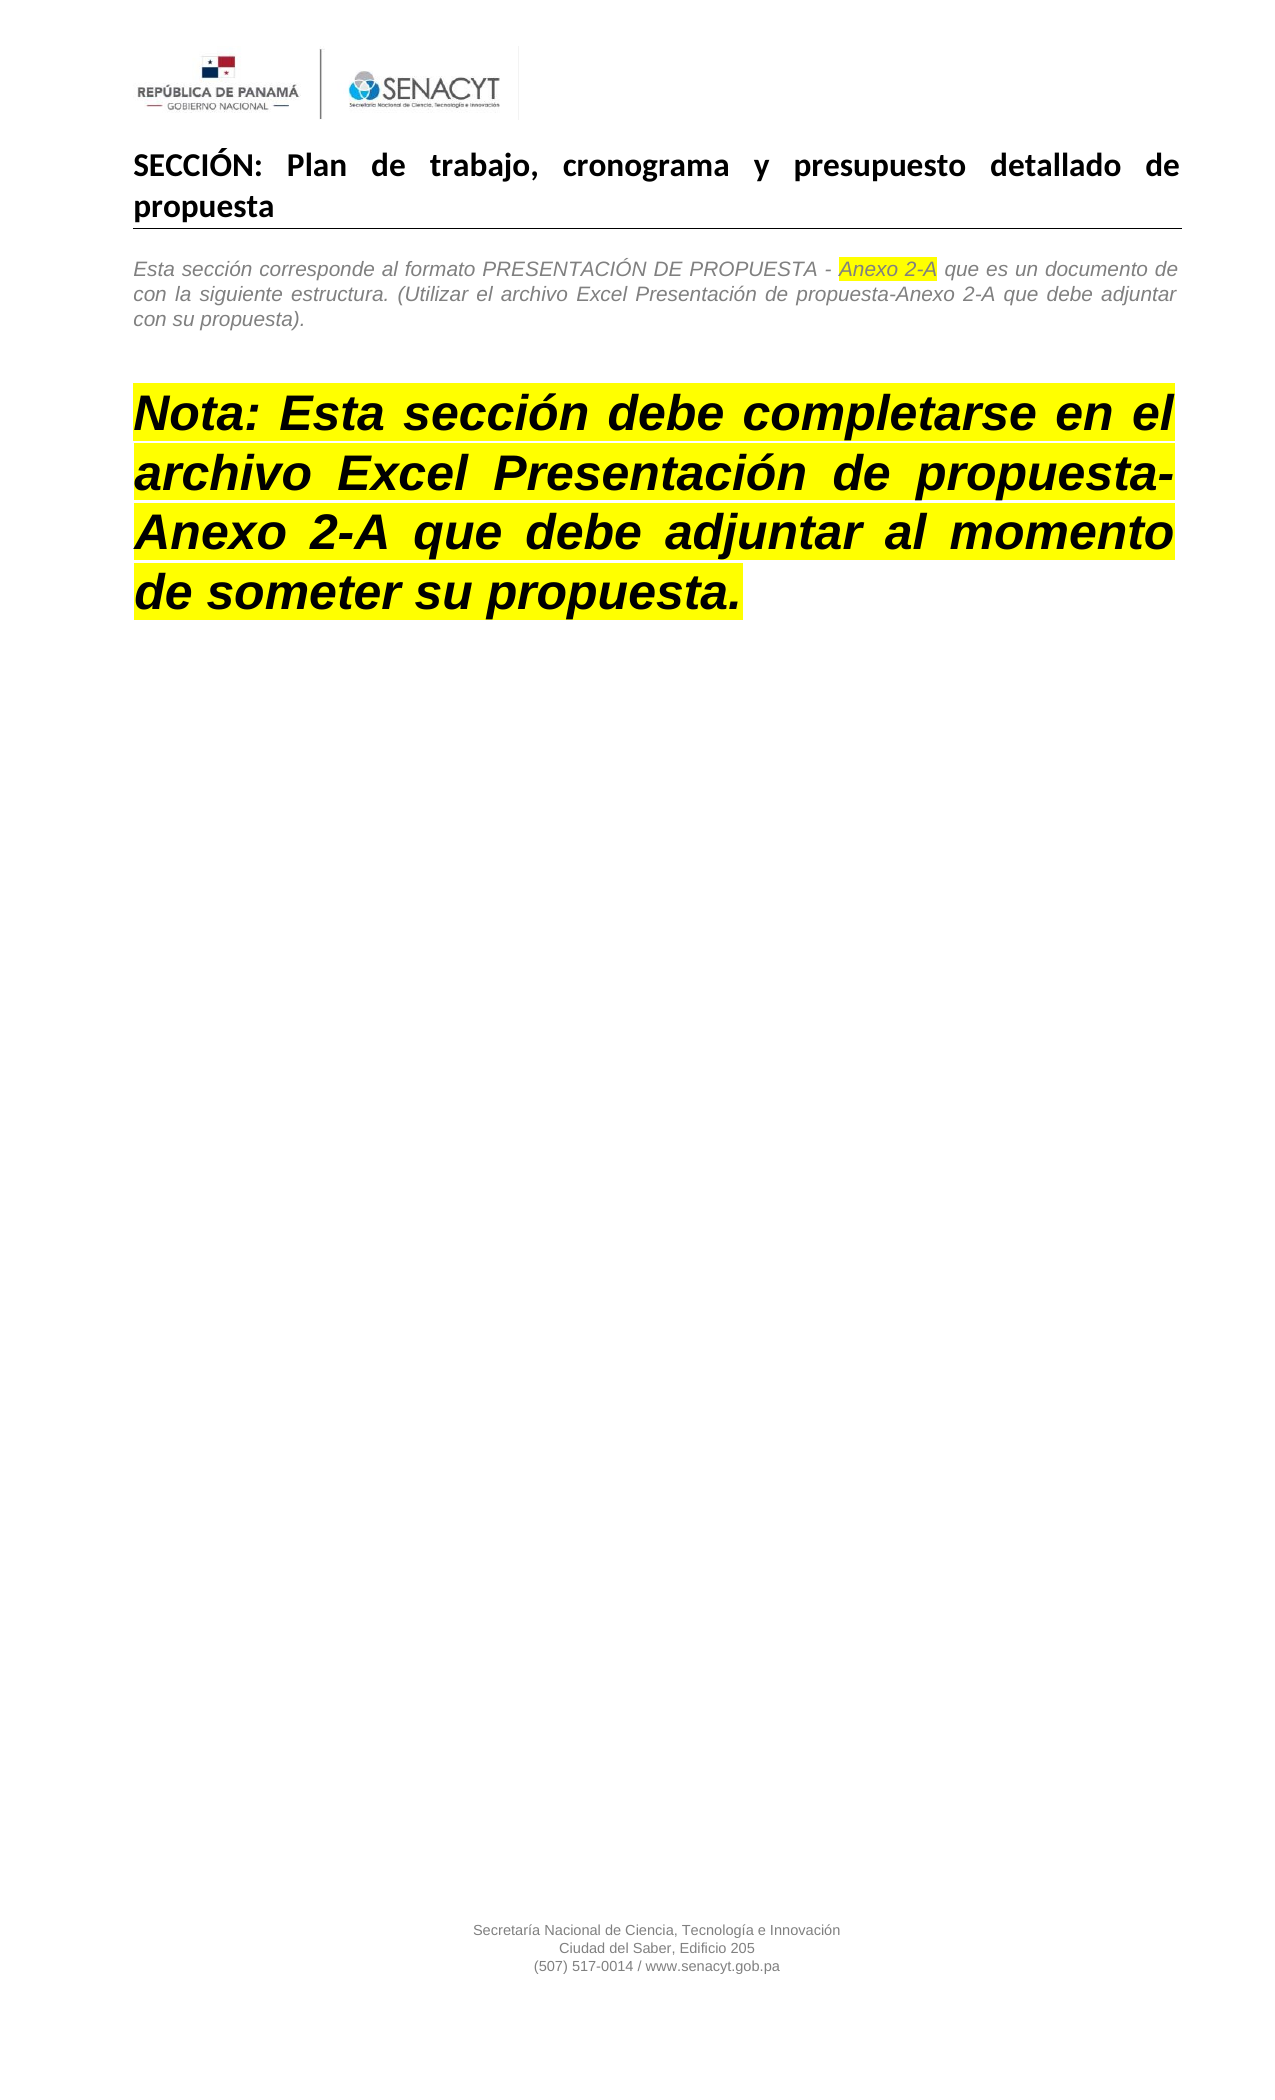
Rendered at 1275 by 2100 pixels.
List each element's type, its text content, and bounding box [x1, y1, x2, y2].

picture [132, 46, 519, 120]
text Esta sección corresponde al formato PRESENTACIÓN DE PROPUESTA - Anexo 2-A que es un documento de con la siguiente estructura. (Utilizar el archivo Excel Presentación de propuesta-Anexo 2-A que debe adjuntar con su propuesta). [133, 257, 1180, 331]
text Nota: Esta sección debe completarse en el archivo Excel Presentación de propuesta-Anexo 2-A que debe adjuntar al momento de someter su propuesta. [133, 383, 1180, 620]
text SECCIÓN: Plan de trabajo, cronograma y presupuesto detallado de propuesta [133, 144, 1182, 228]
